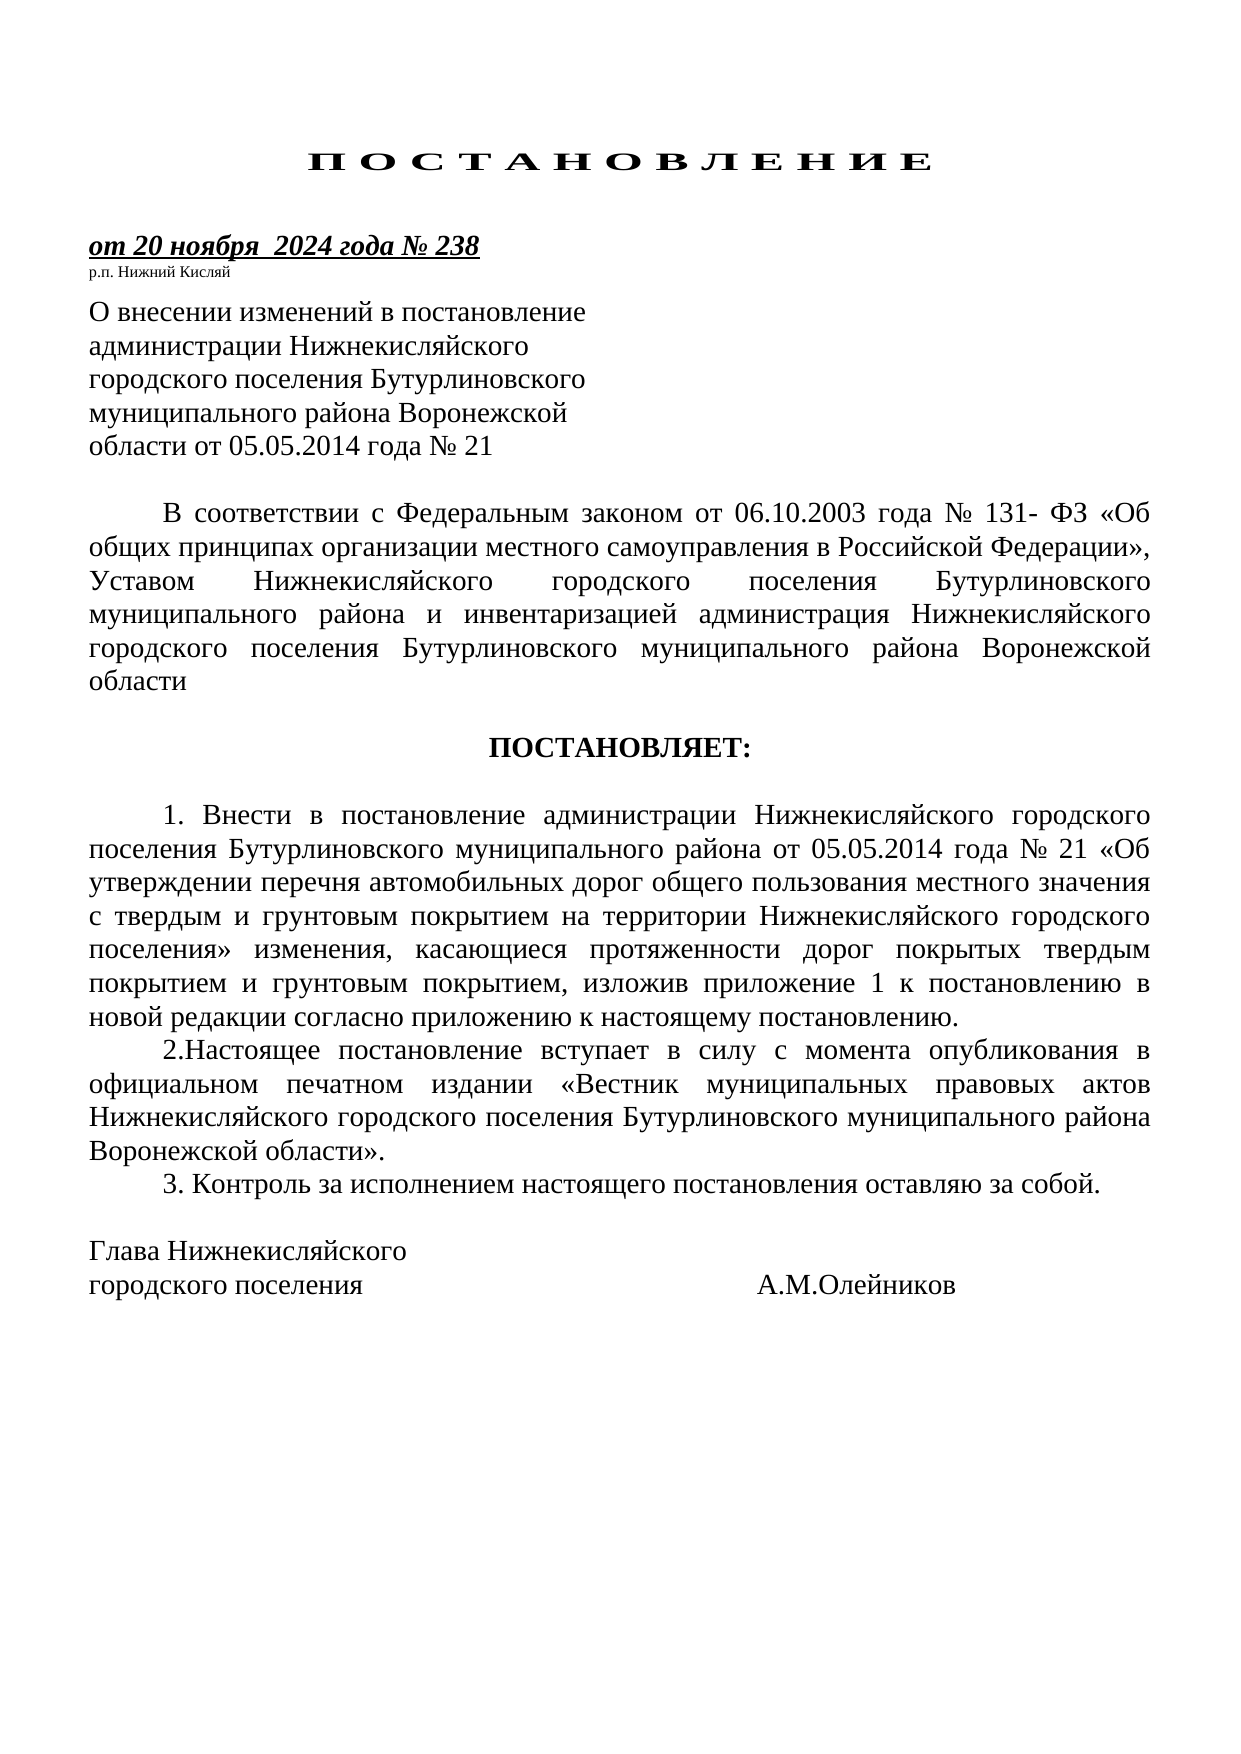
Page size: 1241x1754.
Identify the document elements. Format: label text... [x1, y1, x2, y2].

text муниципального района Воронежской [89, 395, 1152, 428]
text городского поселения А.М.Олейников [89, 1267, 1152, 1301]
text О внесении изменений в постановление [89, 294, 1152, 328]
text П О С Т А Н О В Л Е Н И Е [89, 147, 1152, 176]
text В соответствии с Федеральным законом от 06.10.2003 года № 131- ФЗ «Об общих принципах организации местного самоуправления в Российской Федерации», Уставом Нижнекисляйского городского поселения Бутурлиновского муниципального района и инвентаризацией администрация Нижнекисляйского городского поселения Бутурлиновского муниципального района Воронежской области [89, 496, 1152, 697]
text 1. Внести в постановление администрации Нижнекисляйского городского поселения Бутурлиновского муниципального района от 05.05.2014 года № 21 «Об утверждении перечня автомобильных дорог общего пользования местного значения с твердым и грунтовым покрытием на территории Нижнекисляйского городского поселения» изменения, касающиеся протяженности дорог покрытых твердым покрытием и грунтовым покрытием, изложив приложение 1 к постановлению в новой редакции согласно приложению к настоящему постановлению. [89, 797, 1152, 1032]
text Глава Нижнекисляйского [89, 1233, 1152, 1267]
text р.п. Нижний Кисляй [89, 262, 1152, 294]
text ПОСТАНОВЛЯЕТ: [89, 730, 1152, 764]
text 3. Контроль за исполнением настоящего постановления оставляю за собой. [89, 1166, 1152, 1200]
text от 20 ноября 2024 года № 238 [89, 228, 1152, 262]
text городского поселения Бутурлиновского [89, 361, 1152, 395]
text области от 05.05.2014 года № 21 [89, 428, 1152, 462]
text 2.Настоящее постановление вступает в силу с момента опубликования в официальном печатном издании «Вестник муниципальных правовых актов Нижнекисляйского городского поселения Бутурлиновского муниципального района Воронежской области». [89, 1032, 1152, 1166]
text администрации Нижнекисляйского [89, 328, 1152, 361]
